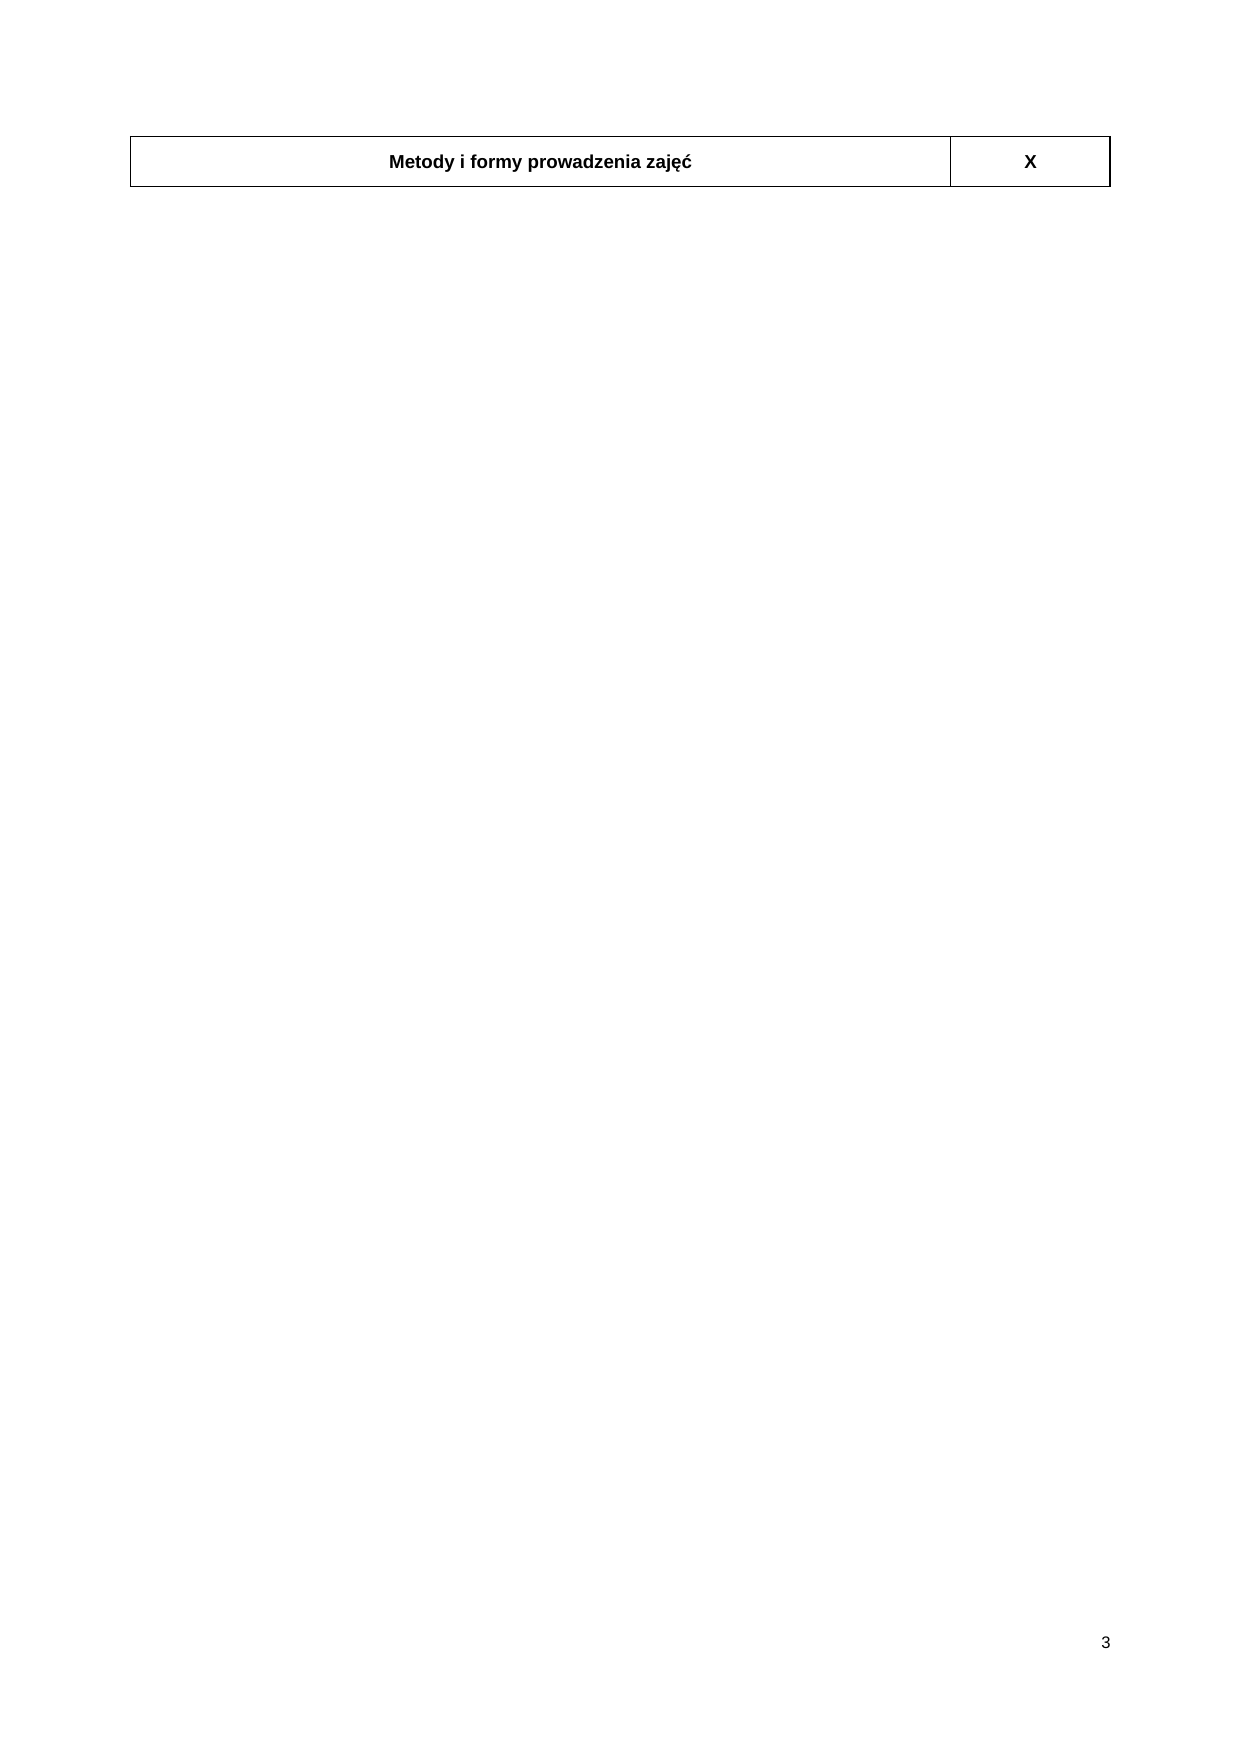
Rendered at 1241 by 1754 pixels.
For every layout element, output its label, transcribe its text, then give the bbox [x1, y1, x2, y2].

table_header Metody i formy prowadzenia zajęć [131, 137, 950, 186]
table_header X [951, 137, 1109, 186]
